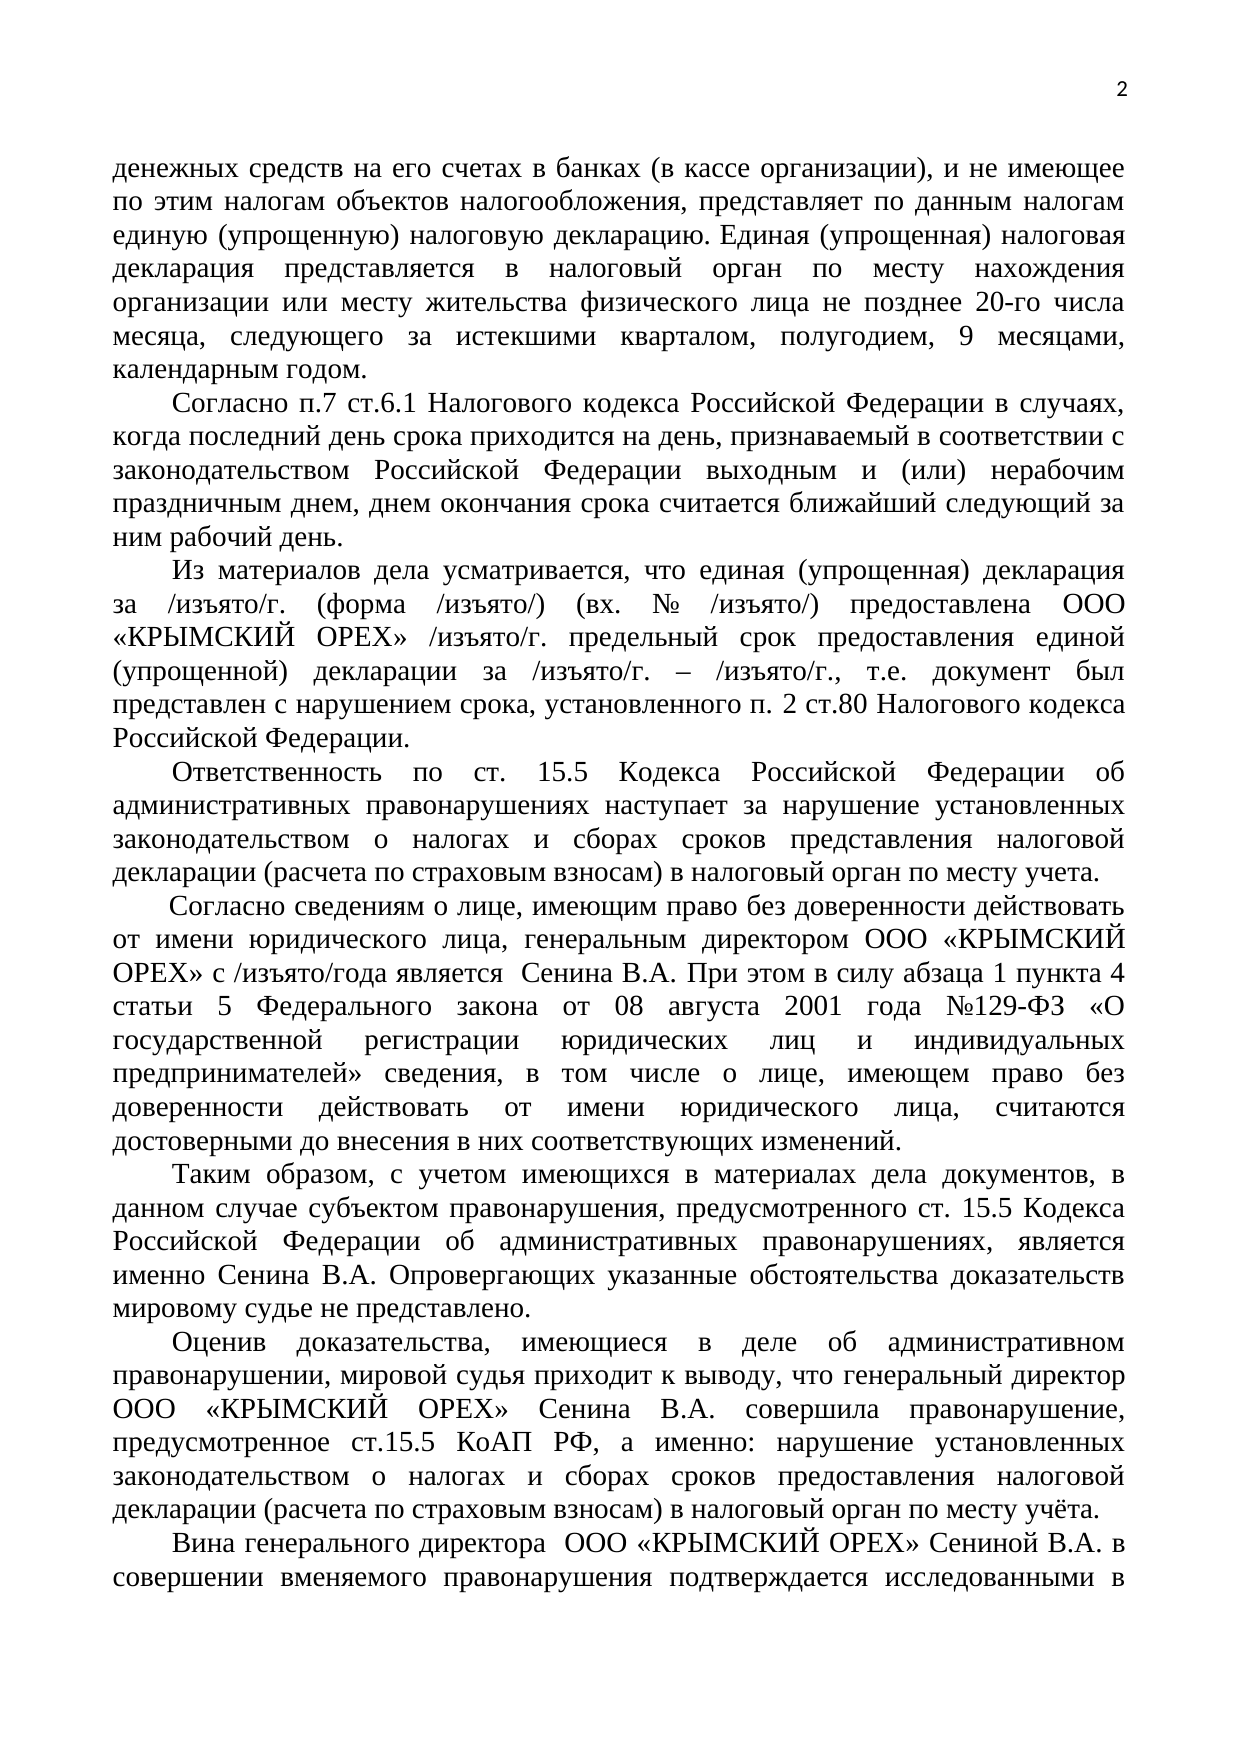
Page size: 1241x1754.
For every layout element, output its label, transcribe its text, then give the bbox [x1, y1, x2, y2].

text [112, 150, 1126, 385]
text Ответственность по ст. 15.5 Кодекса Российской Федерации об административных правонарушениях наступает за нарушение установленных законодательством о налогах и сборах сроков представления налоговой декларации (расчета по страховым взносам) в налоговый орган по месту учета. [112, 754, 1126, 888]
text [112, 1525, 1126, 1592]
text Согласно сведениям о лице, имеющим право без доверенности действовать от имени юридического лица, генеральным директором ООО «КРЫМСКИЙ ОРЕХ» с /изъято/года является Сенина В.А. При этом в силу абзаца 1 пункта 4 статьи 5 Федерального закона от 08 августа 2001 года №129-ФЗ «О государственной регистрации юридических лиц и индивидуальных предпринимателей» сведения, в том числе о лице, имеющем право без доверенности действовать от имени юридического лица, считаются достоверными до внесения в них соответствующих изменений. [112, 888, 1126, 1156]
text Таким образом, с учетом имеющихся в материалах дела документов, в данном случае субъектом правонарушения, предусмотренного ст. 15.5 Кодекса Российской Федерации об административных правонарушениях, является именно Сенина В.А. Опровергающих указанные обстоятельства доказательств мировому судье не представлено. [112, 1156, 1126, 1324]
text Из материалов дела усматривается, что единая (упрощенная) декларация за /изъято/г. (форма /изъято/) (вх. № /изъято/) предоставлена ООО «КРЫМСКИЙ ОРЕХ» /изъято/г. предельный срок предоставления единой (упрощенной) декларации за /изъято/г. – /изъято/г., т.е. документ был представлен с нарушением срока, установленного п. 2 ст.80 Налогового кодекса Российской Федерации. [112, 552, 1126, 754]
text Оценив доказательства, имеющиеся в деле об административном правонарушении, мировой судья приходит к выводу, что генеральный директор ООО «КРЫМСКИЙ ОРЕХ» Сенина В.А. совершила правонарушение, предусмотренное ст.15.5 КоАП РФ, а именно: нарушение установленных законодательством о налогах и сборах сроков предоставления налоговой декларации (расчета по страховым взносам) в налоговый орган по месту учёта. [112, 1324, 1126, 1525]
text Согласно п.7 ст.6.1 Налогового кодекса Российской Федерации в случаях, когда последний день срока приходится на день, признаваемый в соответствии с законодательством Российской Федерации выходным и (или) нерабочим праздничным днем, днем окончания срока считается ближайший следующий за ним рабочий день. [112, 385, 1126, 552]
